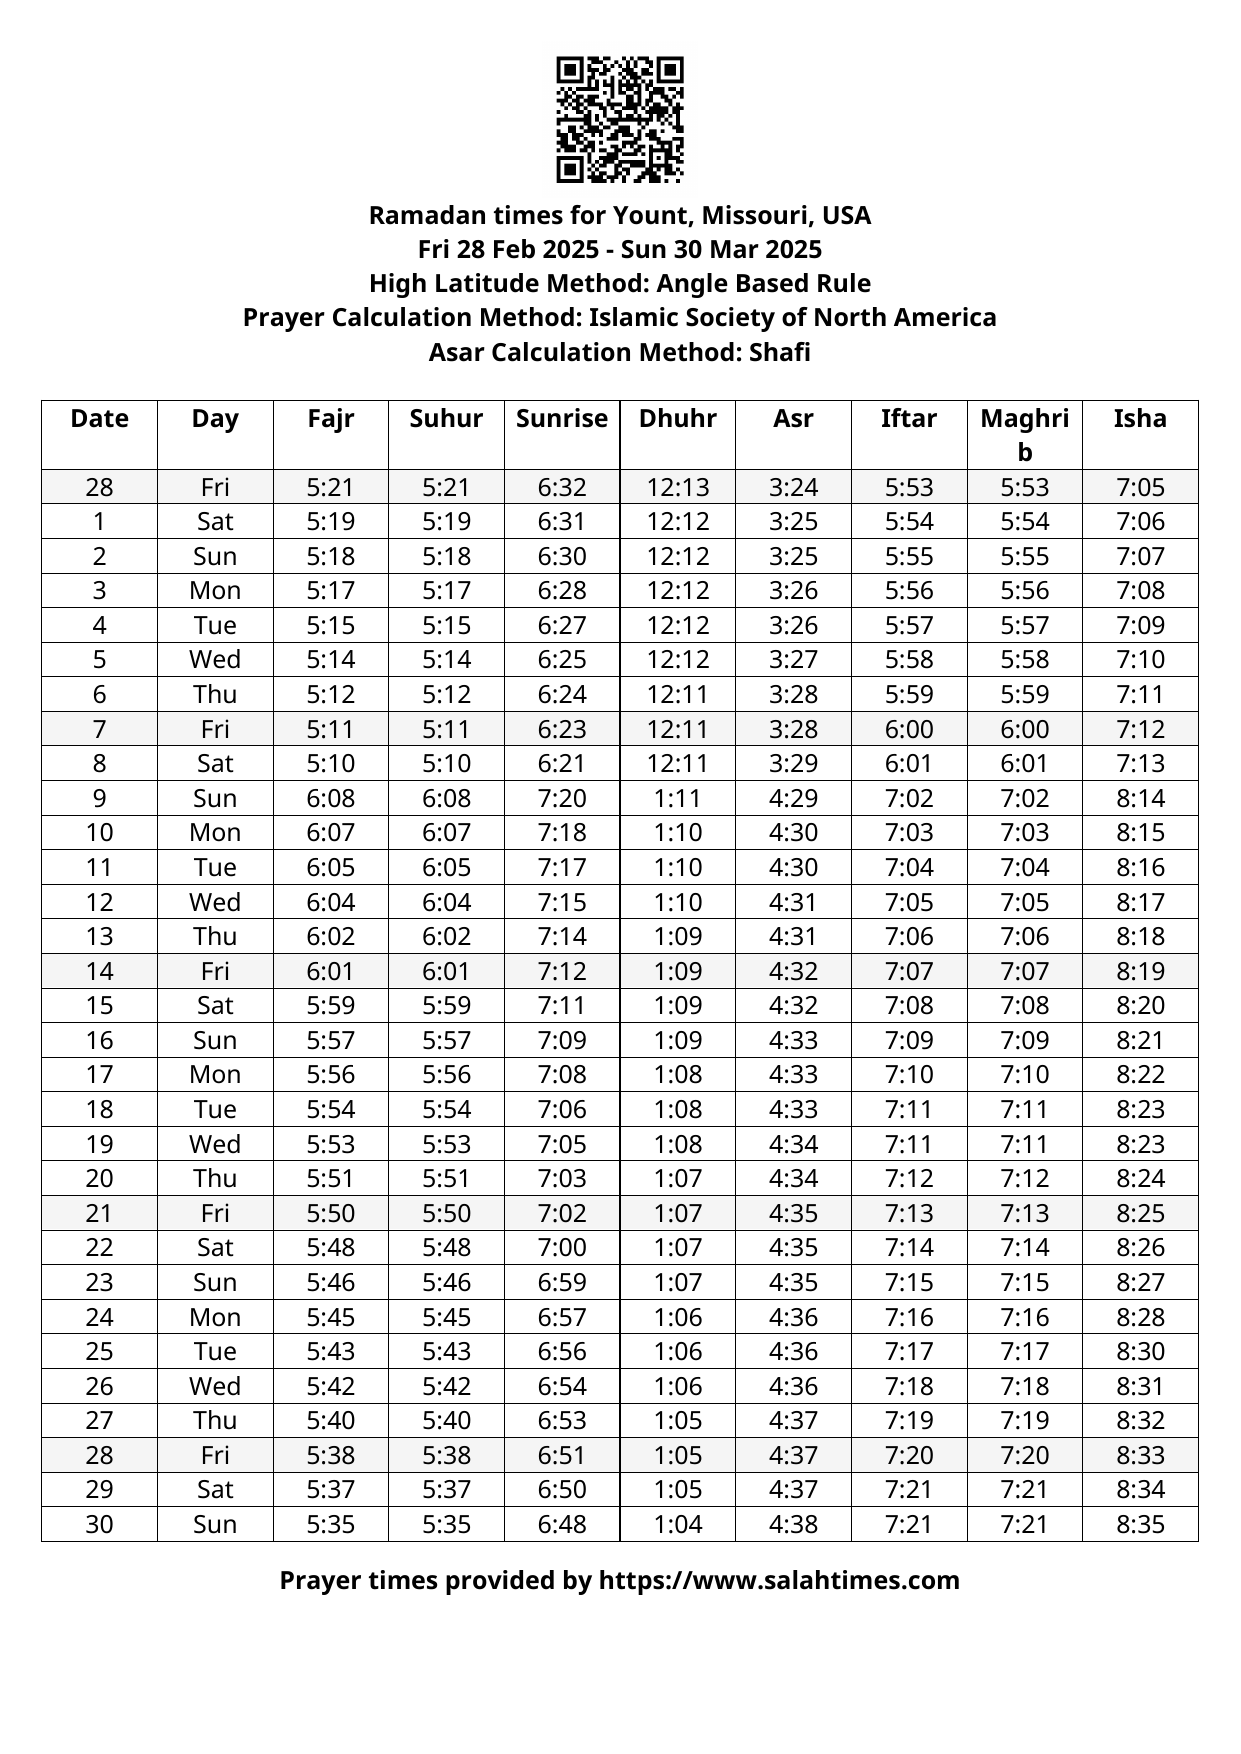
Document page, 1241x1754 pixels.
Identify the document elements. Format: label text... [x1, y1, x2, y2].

table_cell 14 [42, 954, 157, 987]
table_cell 6:21 [505, 746, 619, 780]
table_cell 6:04 [389, 885, 504, 918]
table_cell 6:07 [389, 816, 504, 849]
table_cell 7:16 [852, 1300, 967, 1333]
table_cell 28 [42, 470, 157, 503]
table_cell Fri [158, 470, 273, 503]
table_cell 7:18 [968, 1369, 1082, 1402]
table_cell 5:58 [852, 643, 967, 676]
table_cell 5:10 [274, 746, 388, 780]
table_cell Sun [158, 1265, 273, 1299]
table_cell 5:50 [274, 1196, 388, 1229]
table_cell 8:23 [1083, 1127, 1198, 1160]
table_cell 7:16 [968, 1300, 1082, 1333]
table_cell 15 [42, 989, 157, 1022]
table_cell 5 [42, 643, 157, 676]
table_cell 1:05 [621, 1473, 735, 1506]
table_cell 7:04 [968, 850, 1082, 884]
table_cell 5:45 [389, 1300, 504, 1333]
table_cell 1:06 [621, 1369, 735, 1402]
table_cell 12:11 [621, 746, 735, 780]
table_cell 1:07 [621, 1161, 735, 1195]
text Prayer Calculation Method: Islamic Society of North America [42, 300, 1198, 334]
table_cell 6:02 [389, 919, 504, 953]
table_header Sunrise [505, 401, 619, 469]
table_cell 19 [42, 1127, 157, 1160]
table_cell 7:21 [968, 1473, 1082, 1506]
table_cell 5:48 [389, 1231, 504, 1264]
table_cell 5:21 [389, 470, 504, 503]
table_cell 5:53 [852, 470, 967, 503]
table_cell 5:57 [852, 608, 967, 642]
table_cell 6:30 [505, 539, 619, 572]
table_cell 20 [42, 1161, 157, 1195]
table_cell Wed [158, 1127, 273, 1160]
table_cell 1:07 [621, 1231, 735, 1264]
table_header Asr [736, 401, 851, 469]
table_cell 5:37 [274, 1473, 388, 1506]
table_cell 5:58 [968, 643, 1082, 676]
table_cell Wed [158, 643, 273, 676]
table_cell 5:14 [274, 643, 388, 676]
table_cell Thu [158, 1161, 273, 1195]
table_cell 7:10 [1083, 643, 1198, 676]
table_cell 8:18 [1083, 919, 1198, 953]
table_cell 4:35 [736, 1231, 851, 1264]
table_cell 7:06 [1083, 504, 1198, 538]
table_cell 1:05 [621, 1438, 735, 1472]
table_cell Thu [158, 1404, 273, 1437]
table_cell 7:08 [1083, 574, 1198, 607]
table_cell 6:08 [274, 781, 388, 814]
table_cell Sun [158, 539, 273, 572]
table_cell 5:55 [968, 539, 1082, 572]
table_cell 4:29 [736, 781, 851, 814]
table_cell 7:14 [505, 919, 619, 953]
table_header Iftar [852, 401, 967, 469]
table_cell 7:04 [852, 850, 967, 884]
table_cell 6:51 [505, 1438, 619, 1472]
table_cell 7:11 [852, 1092, 967, 1126]
table_cell Tue [158, 850, 273, 884]
table_cell 1:09 [621, 919, 735, 953]
table_cell 5:50 [389, 1196, 504, 1229]
table_cell 1:04 [621, 1507, 735, 1541]
table_header Day [158, 401, 273, 469]
table_cell 7:21 [852, 1507, 967, 1541]
table_cell 5:40 [274, 1404, 388, 1437]
table_cell 5:48 [274, 1231, 388, 1264]
table_cell 9 [42, 781, 157, 814]
table_cell 16 [42, 1023, 157, 1057]
table_cell 7:13 [1083, 746, 1198, 780]
table_cell Sun [158, 1023, 273, 1057]
table_cell 7:19 [968, 1404, 1082, 1437]
table_cell 5:57 [274, 1023, 388, 1057]
table_cell 5:38 [274, 1438, 388, 1472]
table_cell 4:30 [736, 816, 851, 849]
table_cell 5:17 [274, 574, 388, 607]
table_cell 1:10 [621, 816, 735, 849]
table_cell 8:27 [1083, 1265, 1198, 1299]
table_cell 3:24 [736, 470, 851, 503]
table_cell 1:08 [621, 1127, 735, 1160]
table_cell 26 [42, 1369, 157, 1402]
table_cell 3:25 [736, 539, 851, 572]
table_cell Sun [158, 1507, 273, 1541]
table_cell 28 [42, 1438, 157, 1472]
table_cell 7:03 [968, 816, 1082, 849]
table_cell 7 [42, 712, 157, 745]
table_cell Wed [158, 885, 273, 918]
table_cell 8:16 [1083, 850, 1198, 884]
table_cell 8:17 [1083, 885, 1198, 918]
table_cell 8:30 [1083, 1334, 1198, 1368]
table_cell 8:21 [1083, 1023, 1198, 1057]
table_cell 5:57 [968, 608, 1082, 642]
table_cell 7:15 [505, 885, 619, 918]
table_cell 7:03 [505, 1161, 619, 1195]
table_cell 1:08 [621, 1058, 735, 1091]
table_cell 6:07 [274, 816, 388, 849]
table_cell 5:54 [389, 1092, 504, 1126]
table_cell 3:28 [736, 712, 851, 745]
table_cell 7:20 [968, 1438, 1082, 1472]
table_cell 6:00 [968, 712, 1082, 745]
table_cell 7:10 [852, 1058, 967, 1091]
table_cell 8:23 [1083, 1092, 1198, 1126]
table_cell 7:11 [968, 1092, 1082, 1126]
table_cell Sat [158, 1231, 273, 1264]
table_cell 7:20 [852, 1438, 967, 1472]
table_cell 4:37 [736, 1404, 851, 1437]
table_cell Sat [158, 989, 273, 1022]
table_cell 8:33 [1083, 1438, 1198, 1472]
table_cell 10 [42, 816, 157, 849]
table_header Dhuhr [621, 401, 735, 469]
table_cell 5:56 [389, 1058, 504, 1091]
table_cell 7:21 [968, 1507, 1082, 1541]
table_cell Fri [158, 1438, 273, 1472]
table_cell 5:18 [274, 539, 388, 572]
table_cell 4:35 [736, 1265, 851, 1299]
table_cell 5:12 [389, 677, 504, 711]
table_cell 4:33 [736, 1092, 851, 1126]
table_cell 5:46 [389, 1265, 504, 1299]
table_cell 5:35 [274, 1507, 388, 1541]
table_cell 5:54 [852, 504, 967, 538]
table_cell 30 [42, 1507, 157, 1541]
table_cell 4:33 [736, 1023, 851, 1057]
table_cell 7:18 [505, 816, 619, 849]
table_cell 7:12 [505, 954, 619, 987]
table_cell 4:31 [736, 919, 851, 953]
table_cell 6:01 [852, 746, 967, 780]
table_cell 8:34 [1083, 1473, 1198, 1506]
table_cell Sat [158, 504, 273, 538]
table_cell 3:25 [736, 504, 851, 538]
table_cell 5:59 [274, 989, 388, 1022]
table_cell 4:34 [736, 1161, 851, 1195]
table_cell 7:06 [505, 1092, 619, 1126]
table_cell Thu [158, 919, 273, 953]
table_cell 5:43 [274, 1334, 388, 1368]
table_cell 7:19 [852, 1404, 967, 1437]
table_cell 5:45 [274, 1300, 388, 1333]
table_cell 7:10 [968, 1058, 1082, 1091]
table_cell 7:05 [1083, 470, 1198, 503]
table_cell 7:14 [852, 1231, 967, 1264]
table_cell 3:26 [736, 574, 851, 607]
table_cell 7:08 [505, 1058, 619, 1091]
table_cell 7:09 [852, 1023, 967, 1057]
table_cell 22 [42, 1231, 157, 1264]
table_cell 5:40 [389, 1404, 504, 1437]
table_cell 8:19 [1083, 954, 1198, 987]
table_cell 1:11 [621, 781, 735, 814]
table_cell 7:15 [968, 1265, 1082, 1299]
table_cell 5:11 [389, 712, 504, 745]
table_cell 7:09 [968, 1023, 1082, 1057]
table_cell 1:06 [621, 1334, 735, 1368]
table_cell 6:54 [505, 1369, 619, 1402]
table_cell 1 [42, 504, 157, 538]
table_cell 12:13 [621, 470, 735, 503]
table_cell 7:07 [1083, 539, 1198, 572]
table_cell 4:36 [736, 1300, 851, 1333]
table_cell 3:26 [736, 608, 851, 642]
table_cell 6:02 [274, 919, 388, 953]
table_cell 5:35 [389, 1507, 504, 1541]
table_cell 7:11 [968, 1127, 1082, 1160]
table_cell 5:12 [274, 677, 388, 711]
table_cell 5:59 [389, 989, 504, 1022]
table_cell 5:11 [274, 712, 388, 745]
table_cell 5:53 [968, 470, 1082, 503]
table_cell 8:32 [1083, 1404, 1198, 1437]
table_cell 4:37 [736, 1473, 851, 1506]
table_cell 6:08 [389, 781, 504, 814]
table_cell 6:01 [274, 954, 388, 987]
table_cell 12:12 [621, 608, 735, 642]
text Fri 28 Feb 2025 - Sun 30 Mar 2025 [42, 232, 1198, 266]
table_cell 7:07 [852, 954, 967, 987]
table_cell 7:07 [968, 954, 1082, 987]
table_cell 5:53 [389, 1127, 504, 1160]
table_cell 5:14 [389, 643, 504, 676]
table_cell 4:36 [736, 1369, 851, 1402]
table_header Isha [1083, 401, 1198, 469]
table_cell 1:09 [621, 954, 735, 987]
table_cell 8:20 [1083, 989, 1198, 1022]
table_cell Mon [158, 816, 273, 849]
table_cell 5:38 [389, 1438, 504, 1472]
table_cell 6 [42, 677, 157, 711]
table_cell 8 [42, 746, 157, 780]
table_cell 7:15 [852, 1265, 967, 1299]
table_cell 29 [42, 1473, 157, 1506]
table_cell 5:42 [274, 1369, 388, 1402]
table_cell 1:08 [621, 1092, 735, 1126]
table_cell 7:00 [505, 1231, 619, 1264]
table_cell 5:15 [274, 608, 388, 642]
table_cell 6:00 [852, 712, 967, 745]
table_cell 8:31 [1083, 1369, 1198, 1402]
table_cell Thu [158, 677, 273, 711]
table_cell 7:02 [852, 781, 967, 814]
table_cell 7:12 [1083, 712, 1198, 745]
table_cell 12 [42, 885, 157, 918]
table_cell 3:28 [736, 677, 851, 711]
table_cell 5:54 [968, 504, 1082, 538]
table_cell 6:05 [389, 850, 504, 884]
table_cell 3 [42, 574, 157, 607]
table_cell 6:04 [274, 885, 388, 918]
table_cell 27 [42, 1404, 157, 1437]
table_cell 5:15 [389, 608, 504, 642]
table_cell 4:32 [736, 989, 851, 1022]
table_cell 5:10 [389, 746, 504, 780]
table_cell 5:54 [274, 1092, 388, 1126]
table_cell 7:13 [968, 1196, 1082, 1229]
table_cell 4:34 [736, 1127, 851, 1160]
table_cell Mon [158, 1300, 273, 1333]
table_cell 5:56 [968, 574, 1082, 607]
table_cell 24 [42, 1300, 157, 1333]
table_cell 4:37 [736, 1438, 851, 1472]
table_cell 8:25 [1083, 1196, 1198, 1229]
table_cell 7:09 [505, 1023, 619, 1057]
table_cell 7:06 [852, 919, 967, 953]
table_cell 7:17 [968, 1334, 1082, 1368]
table_cell 7:21 [852, 1473, 967, 1506]
table_cell Fri [158, 1196, 273, 1229]
table_cell Fri [158, 712, 273, 745]
table_cell 1:05 [621, 1404, 735, 1437]
table_cell 4 [42, 608, 157, 642]
table_cell 1:07 [621, 1265, 735, 1299]
table_cell 5:51 [274, 1161, 388, 1195]
table_cell 7:02 [968, 781, 1082, 814]
table_cell 6:56 [505, 1334, 619, 1368]
picture [542, 41, 699, 198]
table_cell 7:18 [852, 1369, 967, 1402]
table_cell 7:13 [852, 1196, 967, 1229]
table_cell 7:11 [1083, 677, 1198, 711]
table_cell 5:46 [274, 1265, 388, 1299]
table_cell 5:53 [274, 1127, 388, 1160]
table_cell Mon [158, 1058, 273, 1091]
table_cell 7:17 [852, 1334, 967, 1368]
table_cell 23 [42, 1265, 157, 1299]
table_cell 4:38 [736, 1507, 851, 1541]
table_cell 7:08 [852, 989, 967, 1022]
text Prayer times provided by https://www.salahtimes.com [42, 1563, 1198, 1597]
table_cell 8:22 [1083, 1058, 1198, 1091]
table_cell 3:29 [736, 746, 851, 780]
table_cell 7:05 [852, 885, 967, 918]
table_cell 5:59 [968, 677, 1082, 711]
table_cell 5:55 [852, 539, 967, 572]
table_cell 6:53 [505, 1404, 619, 1437]
table_cell 1:07 [621, 1196, 735, 1229]
table_cell 7:12 [968, 1161, 1082, 1195]
table_cell 12:11 [621, 712, 735, 745]
table_cell 12:12 [621, 574, 735, 607]
table_cell 3:27 [736, 643, 851, 676]
table_cell 6:25 [505, 643, 619, 676]
table_cell Tue [158, 1092, 273, 1126]
table_cell 5:56 [274, 1058, 388, 1091]
table_cell 4:35 [736, 1196, 851, 1229]
table_cell 1:09 [621, 989, 735, 1022]
table_cell 7:14 [968, 1231, 1082, 1264]
table_cell 7:20 [505, 781, 619, 814]
table_cell 17 [42, 1058, 157, 1091]
table_cell 7:08 [968, 989, 1082, 1022]
table_header Fajr [274, 401, 388, 469]
table_cell 5:51 [389, 1161, 504, 1195]
table_cell 7:06 [968, 919, 1082, 953]
table_cell 1:09 [621, 1023, 735, 1057]
table_cell 8:24 [1083, 1161, 1198, 1195]
table_cell 6:05 [274, 850, 388, 884]
table_cell 6:50 [505, 1473, 619, 1506]
table_cell 4:36 [736, 1334, 851, 1368]
table_cell Sat [158, 746, 273, 780]
table_cell 1:06 [621, 1300, 735, 1333]
table_cell 7:09 [1083, 608, 1198, 642]
table_cell 7:17 [505, 850, 619, 884]
table_cell Tue [158, 1334, 273, 1368]
table_cell 13 [42, 919, 157, 953]
table_cell 7:05 [505, 1127, 619, 1160]
table_cell 6:23 [505, 712, 619, 745]
table_cell 12:12 [621, 643, 735, 676]
table_cell Sun [158, 781, 273, 814]
table_cell 12:12 [621, 504, 735, 538]
text Asar Calculation Method: Shafi [42, 334, 1198, 368]
table_cell 6:01 [389, 954, 504, 987]
table_cell 7:11 [505, 989, 619, 1022]
table_cell 6:59 [505, 1265, 619, 1299]
table_header Suhur [389, 401, 504, 469]
table_cell Tue [158, 608, 273, 642]
table_cell Wed [158, 1369, 273, 1402]
table_cell 6:57 [505, 1300, 619, 1333]
table_cell Fri [158, 954, 273, 987]
table_cell 4:30 [736, 850, 851, 884]
table_cell 4:32 [736, 954, 851, 987]
text High Latitude Method: Angle Based Rule [42, 266, 1198, 300]
table_cell 7:12 [852, 1161, 967, 1195]
table_cell 8:28 [1083, 1300, 1198, 1333]
table_cell 5:17 [389, 574, 504, 607]
table_cell 5:57 [389, 1023, 504, 1057]
table_cell 5:43 [389, 1334, 504, 1368]
table_cell 12:12 [621, 539, 735, 572]
table_cell 21 [42, 1196, 157, 1229]
table_cell 8:14 [1083, 781, 1198, 814]
table_cell 5:42 [389, 1369, 504, 1402]
table_cell 7:03 [852, 816, 967, 849]
table_cell 6:48 [505, 1507, 619, 1541]
table_cell Mon [158, 574, 273, 607]
table_cell 5:19 [274, 504, 388, 538]
table_cell 18 [42, 1092, 157, 1126]
table_cell 8:35 [1083, 1507, 1198, 1541]
table_cell 6:01 [968, 746, 1082, 780]
table_cell 4:33 [736, 1058, 851, 1091]
table_header Maghrib [968, 401, 1082, 469]
table_cell 6:32 [505, 470, 619, 503]
table_cell 1:10 [621, 885, 735, 918]
table_cell 1:10 [621, 850, 735, 884]
table_cell 5:19 [389, 504, 504, 538]
table_cell 5:21 [274, 470, 388, 503]
table_cell 5:18 [389, 539, 504, 572]
table_cell 5:56 [852, 574, 967, 607]
table_cell 7:05 [968, 885, 1082, 918]
table_cell Sat [158, 1473, 273, 1506]
table_cell 6:24 [505, 677, 619, 711]
table_cell 7:11 [852, 1127, 967, 1160]
table_cell 5:59 [852, 677, 967, 711]
table_cell 6:31 [505, 504, 619, 538]
table_cell 11 [42, 850, 157, 884]
table_cell 5:37 [389, 1473, 504, 1506]
text Ramadan times for Yount, Missouri, USA [42, 198, 1198, 232]
table_cell 6:27 [505, 608, 619, 642]
table_header Date [42, 401, 157, 469]
table_cell 8:26 [1083, 1231, 1198, 1264]
table_cell 8:15 [1083, 816, 1198, 849]
table_cell 2 [42, 539, 157, 572]
table_cell 6:28 [505, 574, 619, 607]
table_cell 4:31 [736, 885, 851, 918]
table_cell 7:02 [505, 1196, 619, 1229]
table_cell 12:11 [621, 677, 735, 711]
table_cell 25 [42, 1334, 157, 1368]
